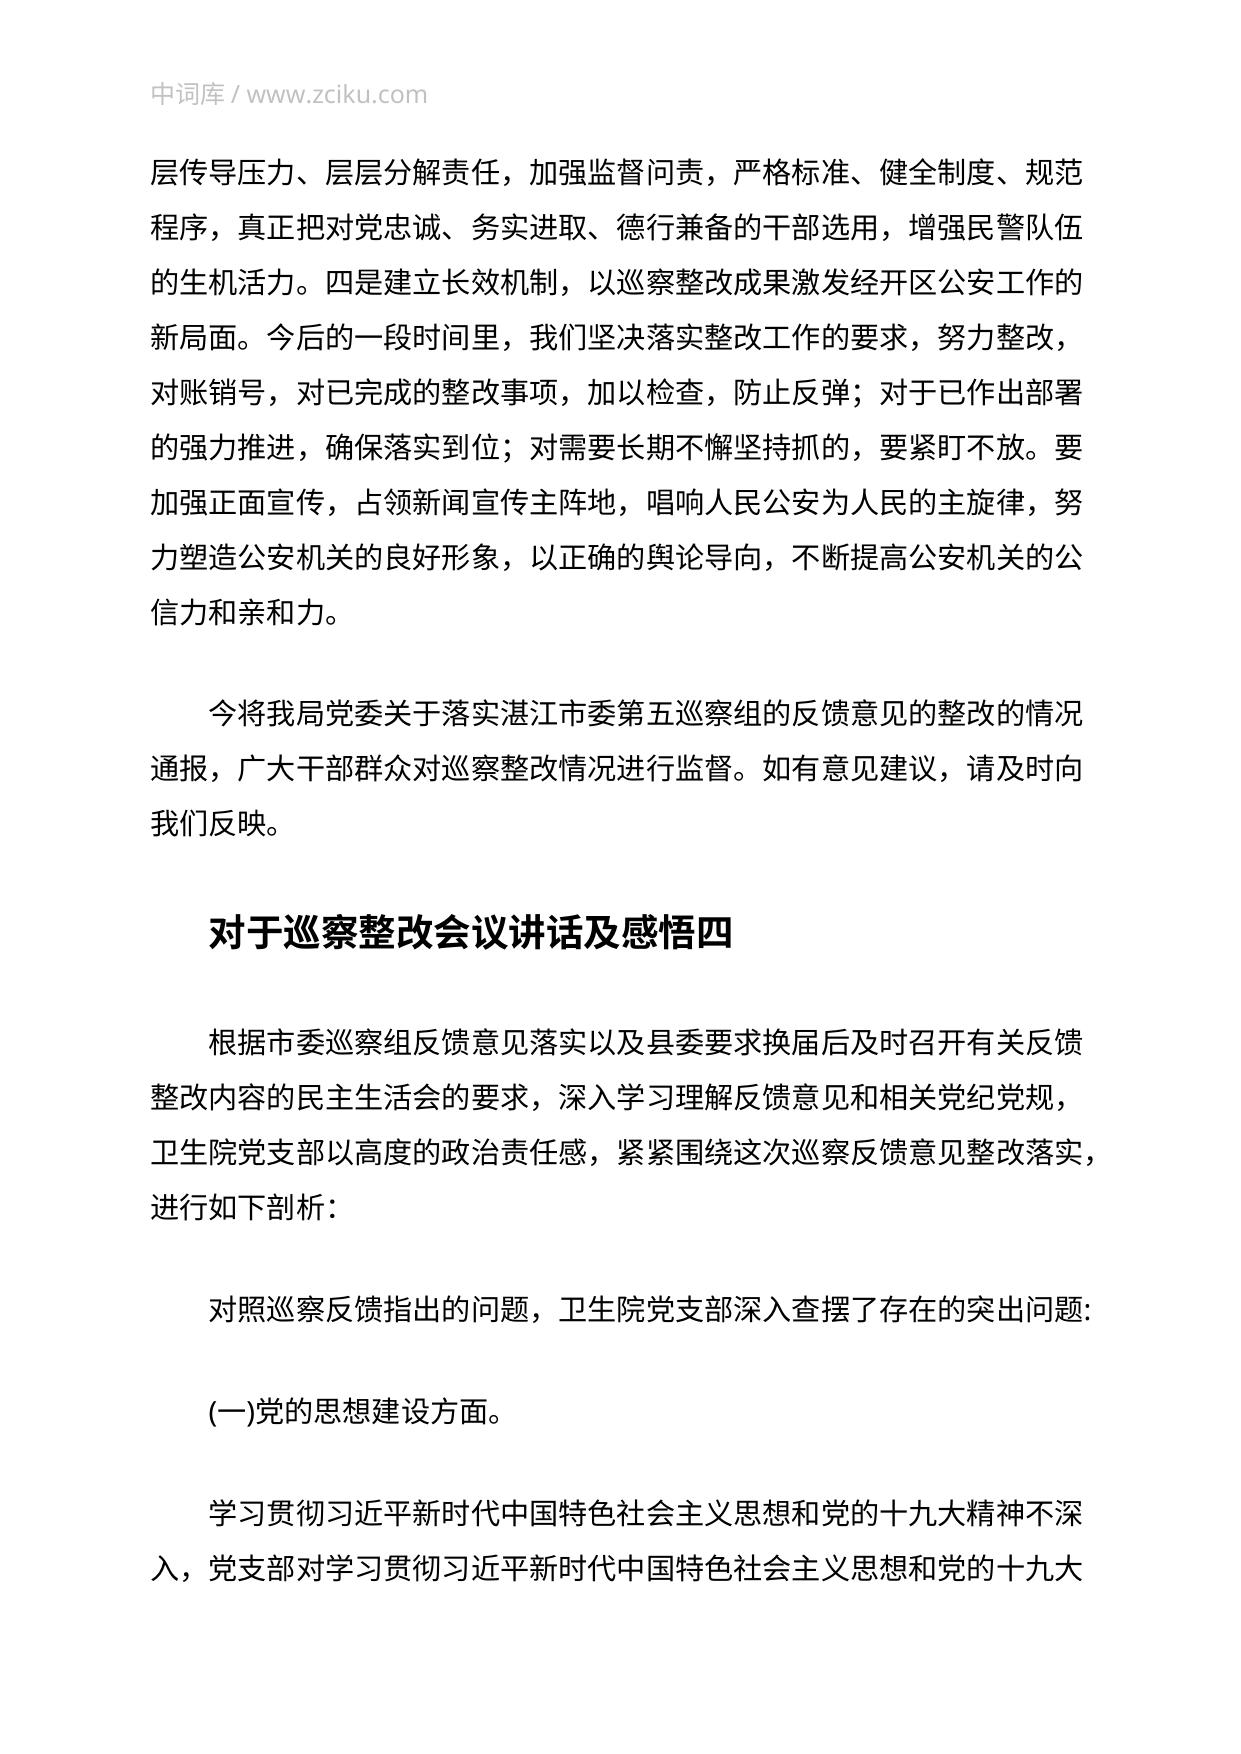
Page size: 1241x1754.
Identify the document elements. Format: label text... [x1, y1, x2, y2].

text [150, 150, 1090, 631]
text 根据市委巡察组反馈意见落实以及县委要求换届后及时召开有关反馈整改内容的民主生活会的要求，深入学习理解反馈意见和相关党纪党规，卫生院党支部以高度的政治责任感，紧紧围绕这次巡察反馈意见整改落实，进行如下剖析： [150, 1020, 1090, 1227]
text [150, 1490, 1090, 1587]
text (一)党的思想建设方面。 [150, 1388, 1090, 1431]
text 对于巡察整改会议讲话及感悟四 [150, 902, 1090, 957]
text 对照巡察反馈指出的问题，卫生院党支部深入查摆了存在的突出问题: [150, 1286, 1090, 1329]
text 今将我局党委关于落实湛江市委第五巡察组的反馈意见的整改的情况通报，广大干部群众对巡察整改情况进行监督。如有意见建议，请及时向我们反映。 [150, 691, 1090, 843]
